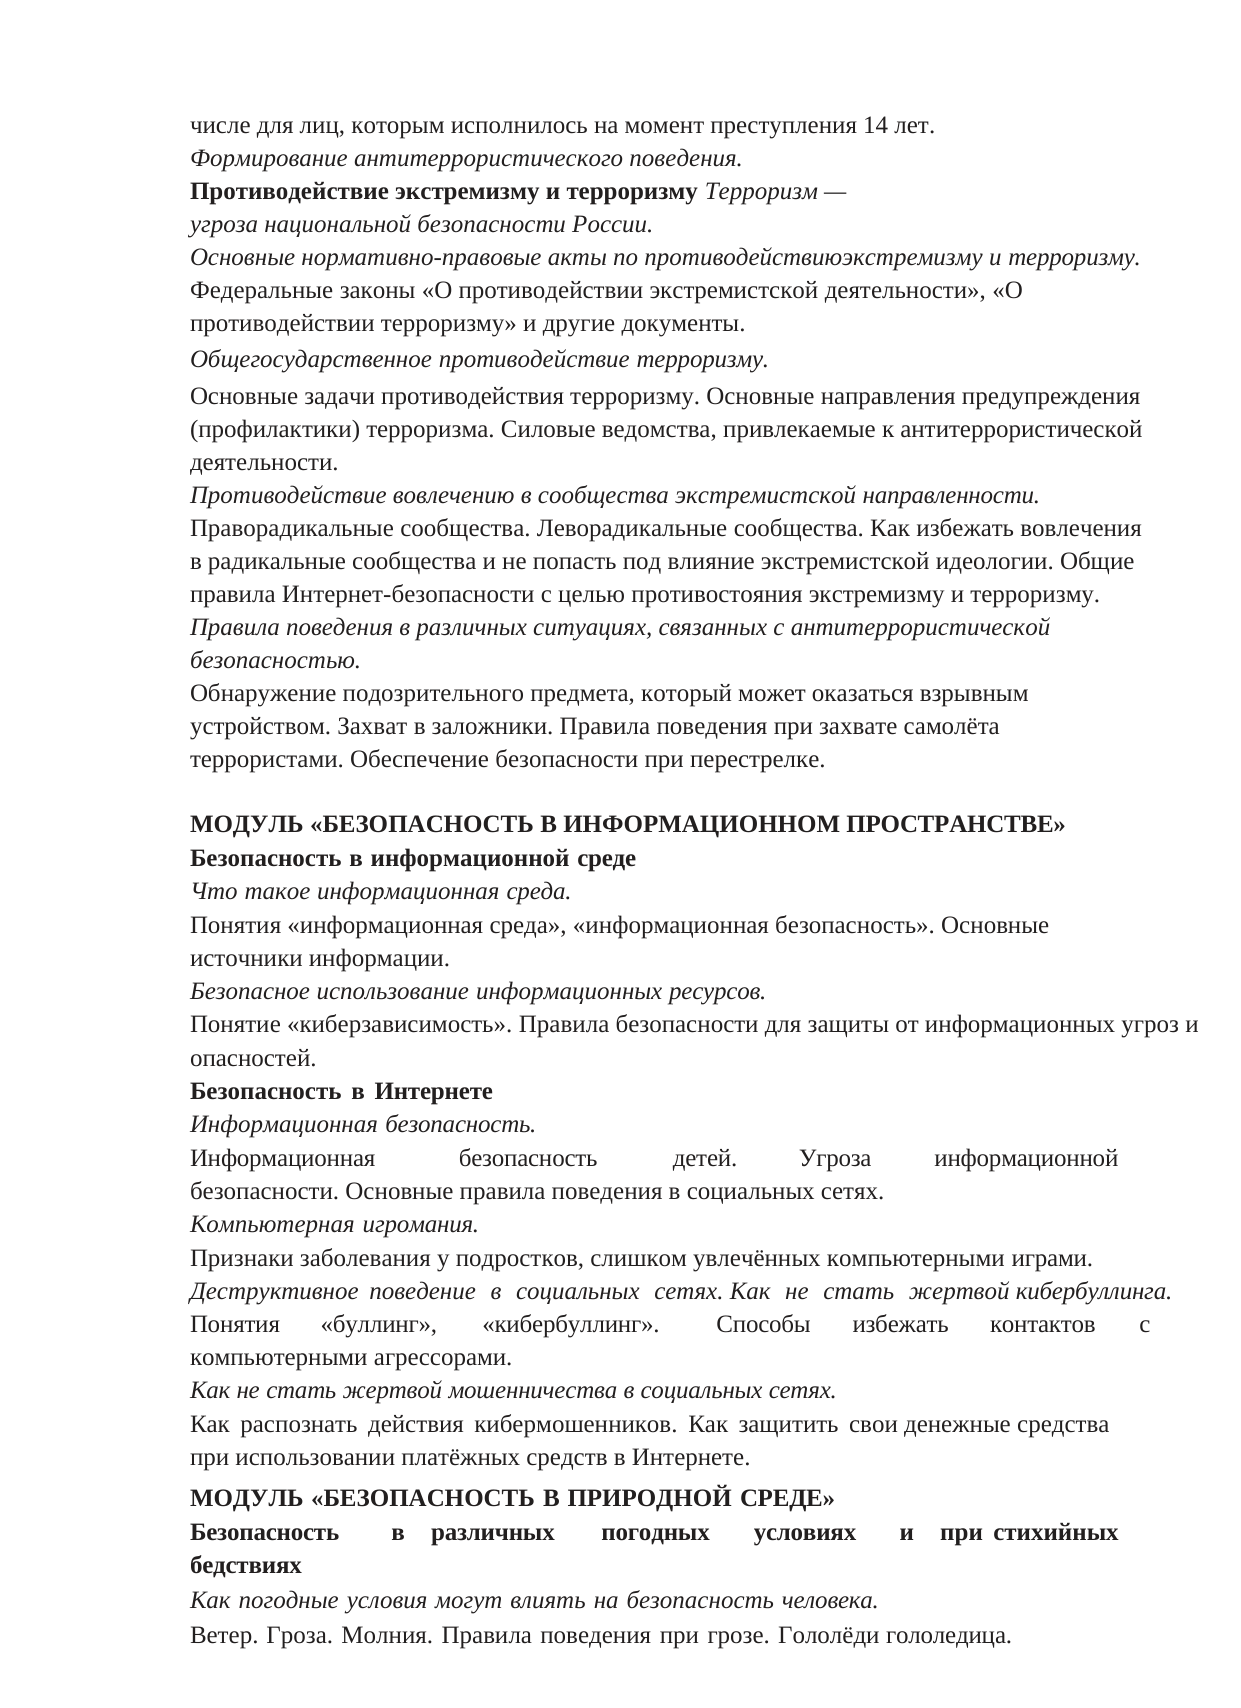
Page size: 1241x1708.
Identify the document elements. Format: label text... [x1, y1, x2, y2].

text Информационная безопасность. [190, 1109, 1198, 1138]
text Обнаружение подозрительного предмета, который может оказаться взрывным устройством. Захват в заложники. Правила поведения при захвате самолёта террористами. Обеспечение безопасности при перестрелке. [190, 678, 1152, 773]
subtitle МОДУЛЬ «БЕЗОПАСНОСТЬ В ПРИРОДНОЙ СРЕДЕ» [190, 1483, 1198, 1512]
text Общегосударственное противодействие терроризму. [190, 342, 1198, 374]
text Понятия «буллинг», «кибербуллинг». Способы избежать контактов с компьютерными агрессорами. [190, 1309, 1152, 1371]
text Компьютерная игромания. [190, 1209, 1198, 1238]
text Формирование антитеррористического поведения. Противодействие экстремизму и терроризму Терроризм — угроза национальной безопасности России. [190, 143, 912, 238]
text Деструктивное поведение в социальных сетях. Как не стать жертвой кибербуллинга. [190, 1276, 1198, 1305]
subtitle Безопасность в различных погодных условиях и при стихийных бедствиях [190, 1517, 1152, 1579]
text Понятие «киберзависимость». Правила безопасности для защиты от информационных угроз и опасностей. [190, 1009, 1198, 1071]
text Праворадикальные сообщества. Леворадикальные сообщества. Как избежать вовлечения в радикальные сообщества и не попасть под влияние экстремистской идеологии. Общие правила Интернет-безопасности с целью противостояния экстремизму и терроризму. [190, 513, 1152, 608]
text Как погодные условия могут влиять на безопасность человека. [190, 1583, 1198, 1615]
text Правила поведения в различных ситуациях, связанных с антитеррористической безопасностью. [190, 612, 1152, 674]
text Федеральные законы «О противодействии экстремистской деятельности», «О противодействии терроризму» и другие документы. [190, 276, 1198, 337]
text Безопасное использование информационных ресурсов. [190, 976, 1198, 1004]
text Ветер. Гроза. Молния. Правила поведения при грозе. Гололёди гололедица. [190, 1620, 1198, 1649]
subtitle Безопасность в информационной среде [190, 843, 1198, 872]
text Признаки заболевания у подростков, слишком увлечённых компьютерными играми. [190, 1243, 1198, 1272]
text Основные нормативно-правовые акты по противодействиюэкстремизму и терроризму. [190, 242, 1144, 271]
text Противодействие вовлечению в сообщества экстремистской направленности. [190, 480, 1151, 509]
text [190, 110, 1152, 139]
text Как не стать жертвой мошенничества в социальных сетях. [190, 1375, 1198, 1404]
text Как распознать действия кибермошенников. Как защитить свои денежные средства при использовании платёжных средств в Интернете. [190, 1409, 1152, 1471]
text Что такое информационная среда. [190, 876, 1198, 905]
text Информационная безопасность детей. Угроза информационной безопасности. Основные правила поведения в социальных сетях. [190, 1143, 1152, 1205]
text Понятия «информационная среда», «информационная безопасность». Основные источники информации. [190, 910, 1117, 971]
text Основные задачи противодействия терроризму. Основные направления предупреждения (профилактики) терроризма. Силовые ведомства, привлекаемые к антитеррористической деятельности. [190, 381, 1152, 476]
subtitle Безопасность в Интернете [190, 1076, 1198, 1105]
subtitle МОДУЛЬ «БЕЗОПАСНОСТЬ В ИНФОРМАЦИОННОМ ПРОСТРАНСТВЕ» [190, 809, 1198, 838]
